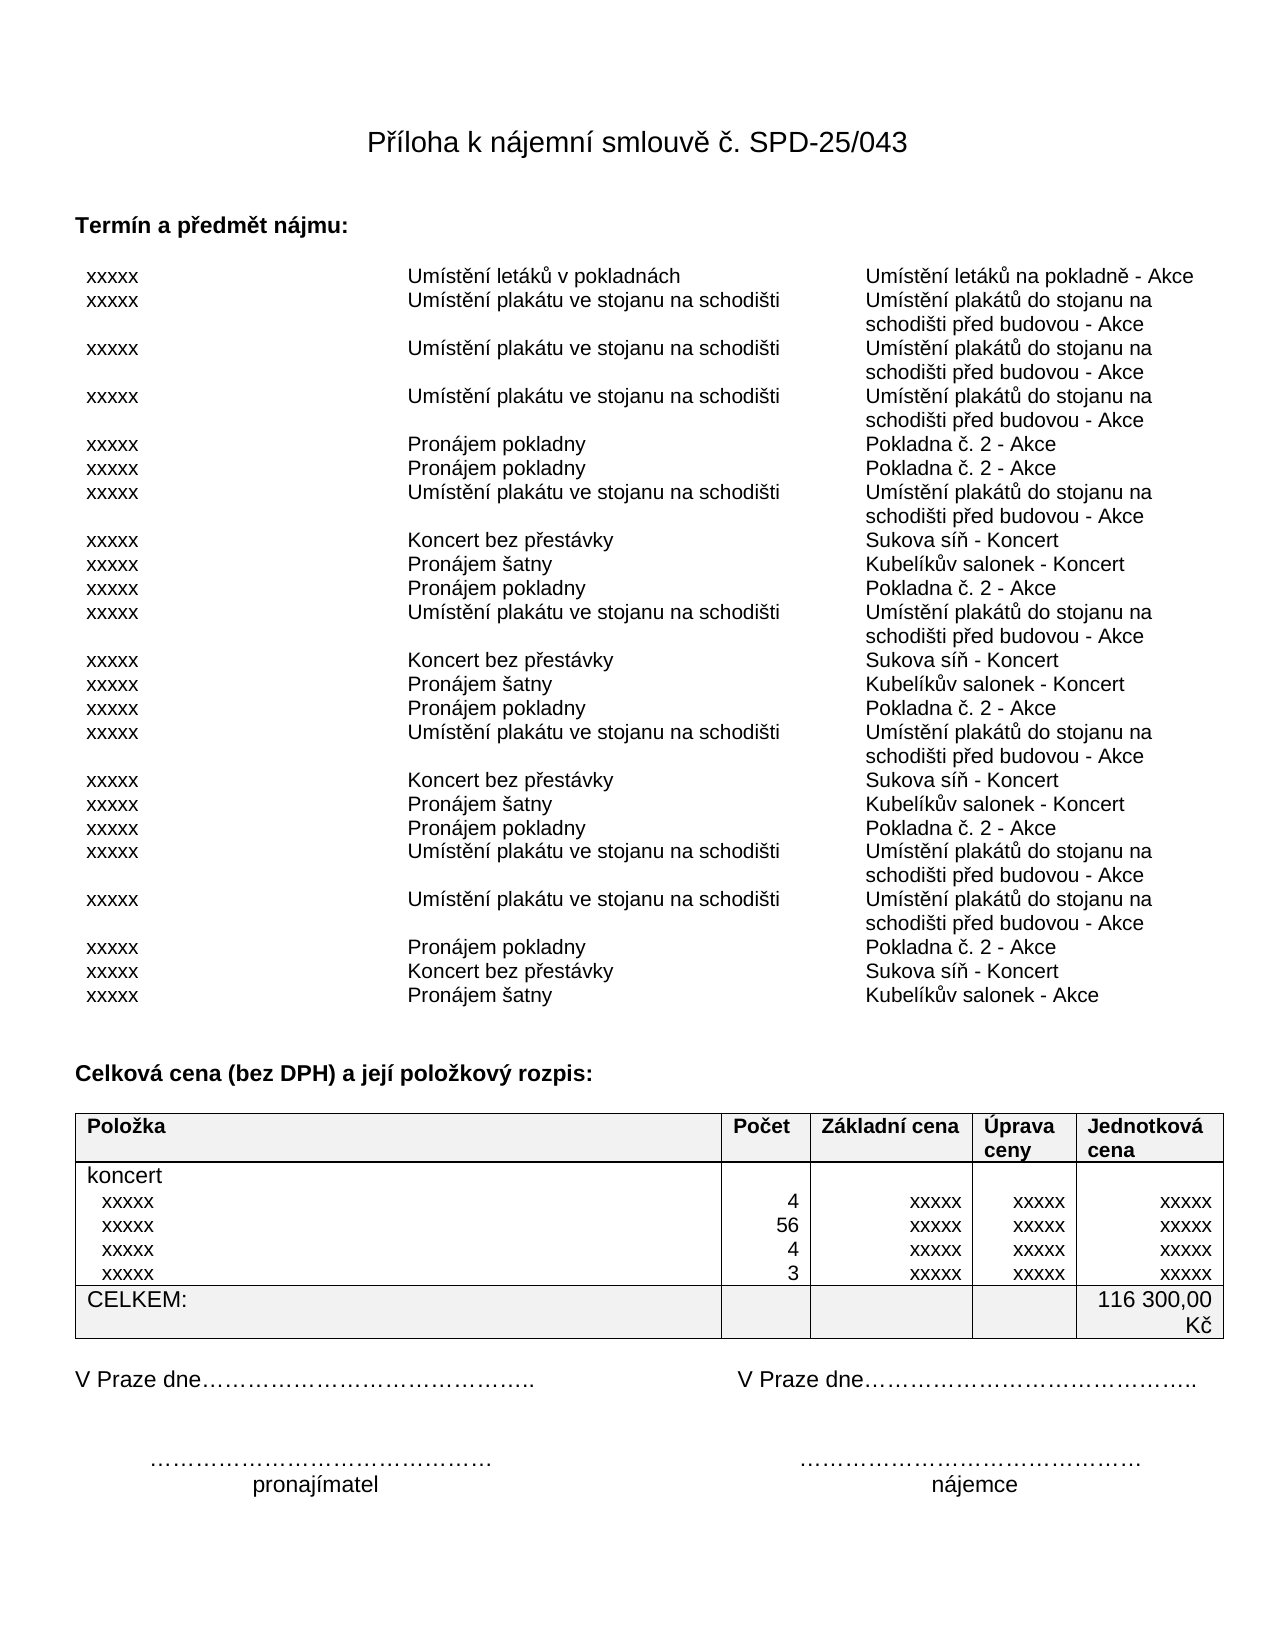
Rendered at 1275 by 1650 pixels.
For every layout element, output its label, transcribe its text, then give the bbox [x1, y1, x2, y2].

table_cell xxxxx [75, 720, 396, 767]
table_cell xxxxx [76, 1237, 721, 1261]
table_cell Pronájem šatny [396, 791, 854, 815]
table_cell Kubelíkův salonek - Koncert [854, 552, 1238, 576]
text pronajímatel nájemce [75, 1471, 1200, 1497]
table_cell Umístění plakátů do stojanu na schodišti před budovou - Akce [854, 600, 1238, 648]
table_cell Umístění plakátů do stojanu na schodišti před budovou - Akce [854, 839, 1238, 887]
table_cell 4 [722, 1189, 810, 1213]
table_cell xxxxx [75, 672, 396, 696]
table_cell xxxxx [76, 1261, 721, 1284]
table_cell Umístění plakátů do stojanu na schodišti před budovou - Akce [854, 720, 1238, 767]
table_cell xxxxx [811, 1213, 972, 1237]
table_cell xxxxx [973, 1237, 1076, 1261]
table_cell Umístění plakátu ve stojanu na schodišti [396, 336, 854, 384]
table_cell Pronájem šatny [396, 983, 854, 1007]
table_cell Pokladna č. 2 - Akce [854, 456, 1238, 480]
table_cell xxxxx [75, 696, 396, 719]
table_cell 56 [722, 1213, 810, 1237]
table_cell xxxxx [1077, 1237, 1223, 1261]
table_cell [973, 1163, 1076, 1189]
table_cell Pronájem pokladny [396, 815, 854, 839]
table_cell Umístění plakátu ve stojanu na schodišti [396, 720, 854, 767]
table_cell xxxxx [75, 336, 396, 384]
table_cell xxxxx [76, 1189, 721, 1213]
text Příloha k nájemní smlouvě č. SPD-25/043 [75, 125, 1200, 159]
table_cell xxxxx [1077, 1213, 1223, 1237]
table_cell xxxxx [75, 288, 396, 336]
table_cell Koncert bez přestávky [396, 648, 854, 672]
table_header Umístění letáků na pokladně - Akce [854, 264, 1238, 288]
table_cell xxxxx [75, 648, 396, 672]
table_cell xxxxx [75, 456, 396, 480]
table_header Úprava ceny [973, 1114, 1076, 1161]
table_header Základní cena [811, 1114, 972, 1161]
table_cell 3 [722, 1261, 810, 1284]
table_cell xxxxx [811, 1237, 972, 1261]
table_header Jednotková cena [1077, 1114, 1223, 1161]
table_cell Umístění plakátu ve stojanu na schodišti [396, 480, 854, 528]
table_cell [973, 1286, 1076, 1338]
table_cell Pronájem pokladny [396, 456, 854, 480]
table_cell xxxxx [75, 791, 396, 815]
table_cell xxxxx [75, 768, 396, 791]
table_cell Pronájem pokladny [396, 935, 854, 959]
table_cell xxxxx [75, 528, 396, 552]
table_cell Pronájem šatny [396, 672, 854, 696]
table_cell xxxxx [75, 480, 396, 528]
table_cell Umístění plakátu ve stojanu na schodišti [396, 384, 854, 432]
table_header xxxxx [75, 264, 396, 288]
table_cell xxxxx [75, 983, 396, 1007]
table_cell Koncert bez přestávky [396, 528, 854, 552]
text ……………………………………… ……………………………………… [75, 1445, 1200, 1471]
table_cell Umístění plakátu ve stojanu na schodišti [396, 600, 854, 648]
table_cell Umístění plakátů do stojanu na schodišti před budovou - Akce [854, 336, 1238, 384]
table_cell [811, 1163, 972, 1189]
table_cell xxxxx [75, 815, 396, 839]
table_cell Kubelíkův salonek - Koncert [854, 791, 1238, 815]
text Termín a předmět nájmu: [75, 212, 1200, 238]
table_cell Sukova síň - Koncert [854, 959, 1238, 983]
table_cell 116 300,00 Kč [1077, 1286, 1223, 1338]
table_cell Pokladna č. 2 - Akce [854, 432, 1238, 456]
table_cell Sukova síň - Koncert [854, 768, 1238, 791]
table_cell xxxxx [973, 1213, 1076, 1237]
table_cell Umístění plakátu ve stojanu na schodišti [396, 839, 854, 887]
table_cell Kubelíkův salonek - Akce [854, 983, 1238, 1007]
table_cell Pronájem pokladny [396, 432, 854, 456]
table_cell Sukova síň - Koncert [854, 648, 1238, 672]
table_cell xxxxx [811, 1261, 972, 1284]
table_cell Umístění plakátů do stojanu na schodišti před budovou - Akce [854, 288, 1238, 336]
table_cell xxxxx [75, 384, 396, 432]
table_cell 4 [722, 1237, 810, 1261]
table_cell xxxxx [1077, 1261, 1223, 1284]
table_cell xxxxx [811, 1189, 972, 1213]
table_cell Umístění plakátů do stojanu na schodišti před budovou - Akce [854, 384, 1238, 432]
table_cell Pronájem šatny [396, 552, 854, 576]
table_cell [1077, 1163, 1223, 1189]
table_cell Sukova síň - Koncert [854, 528, 1238, 552]
table_cell Umístění plakátu ve stojanu na schodišti [396, 887, 854, 935]
table_cell xxxxx [75, 839, 396, 887]
table_cell Kubelíkův salonek - Koncert [854, 672, 1238, 696]
table_cell xxxxx [75, 432, 396, 456]
table_cell xxxxx [75, 600, 396, 648]
table_cell Umístění plakátů do stojanu na schodišti před budovou - Akce [854, 887, 1238, 935]
table_cell xxxxx [1077, 1189, 1223, 1213]
table_cell xxxxx [973, 1261, 1076, 1284]
table_cell xxxxx [973, 1189, 1076, 1213]
table_cell Pronájem pokladny [396, 576, 854, 600]
table_header Počet [722, 1114, 810, 1161]
table_cell xxxxx [76, 1213, 721, 1237]
table_cell [722, 1163, 810, 1189]
table_cell [811, 1286, 972, 1338]
table_cell [722, 1286, 810, 1338]
table_cell Pokladna č. 2 - Akce [854, 696, 1238, 719]
text Celková cena (bez DPH) a její položkový rozpis: [75, 1060, 1200, 1086]
table_cell Koncert bez přestávky [396, 959, 854, 983]
table_cell Pokladna č. 2 - Akce [854, 576, 1238, 600]
table_cell xxxxx [75, 887, 396, 935]
table_cell Pokladna č. 2 - Akce [854, 815, 1238, 839]
table_header Položka [76, 1114, 721, 1161]
table_cell xxxxx [75, 959, 396, 983]
table_cell Pokladna č. 2 - Akce [854, 935, 1238, 959]
table_cell Pronájem pokladny [396, 696, 854, 719]
table_cell Koncert bez přestávky [396, 768, 854, 791]
table_cell CELKEM: [76, 1286, 721, 1338]
table_cell xxxxx [75, 576, 396, 600]
table_cell xxxxx [75, 935, 396, 959]
text V Praze dne…………………………………….. V Praze dne…………………………………….. [75, 1366, 1200, 1392]
table_cell Umístění plakátů do stojanu na schodišti před budovou - Akce [854, 480, 1238, 528]
table_cell xxxxx [75, 552, 396, 576]
table_cell Umístění plakátu ve stojanu na schodišti [396, 288, 854, 336]
table_header Umístění letáků v pokladnách [396, 264, 854, 288]
table_cell koncert [76, 1163, 721, 1189]
